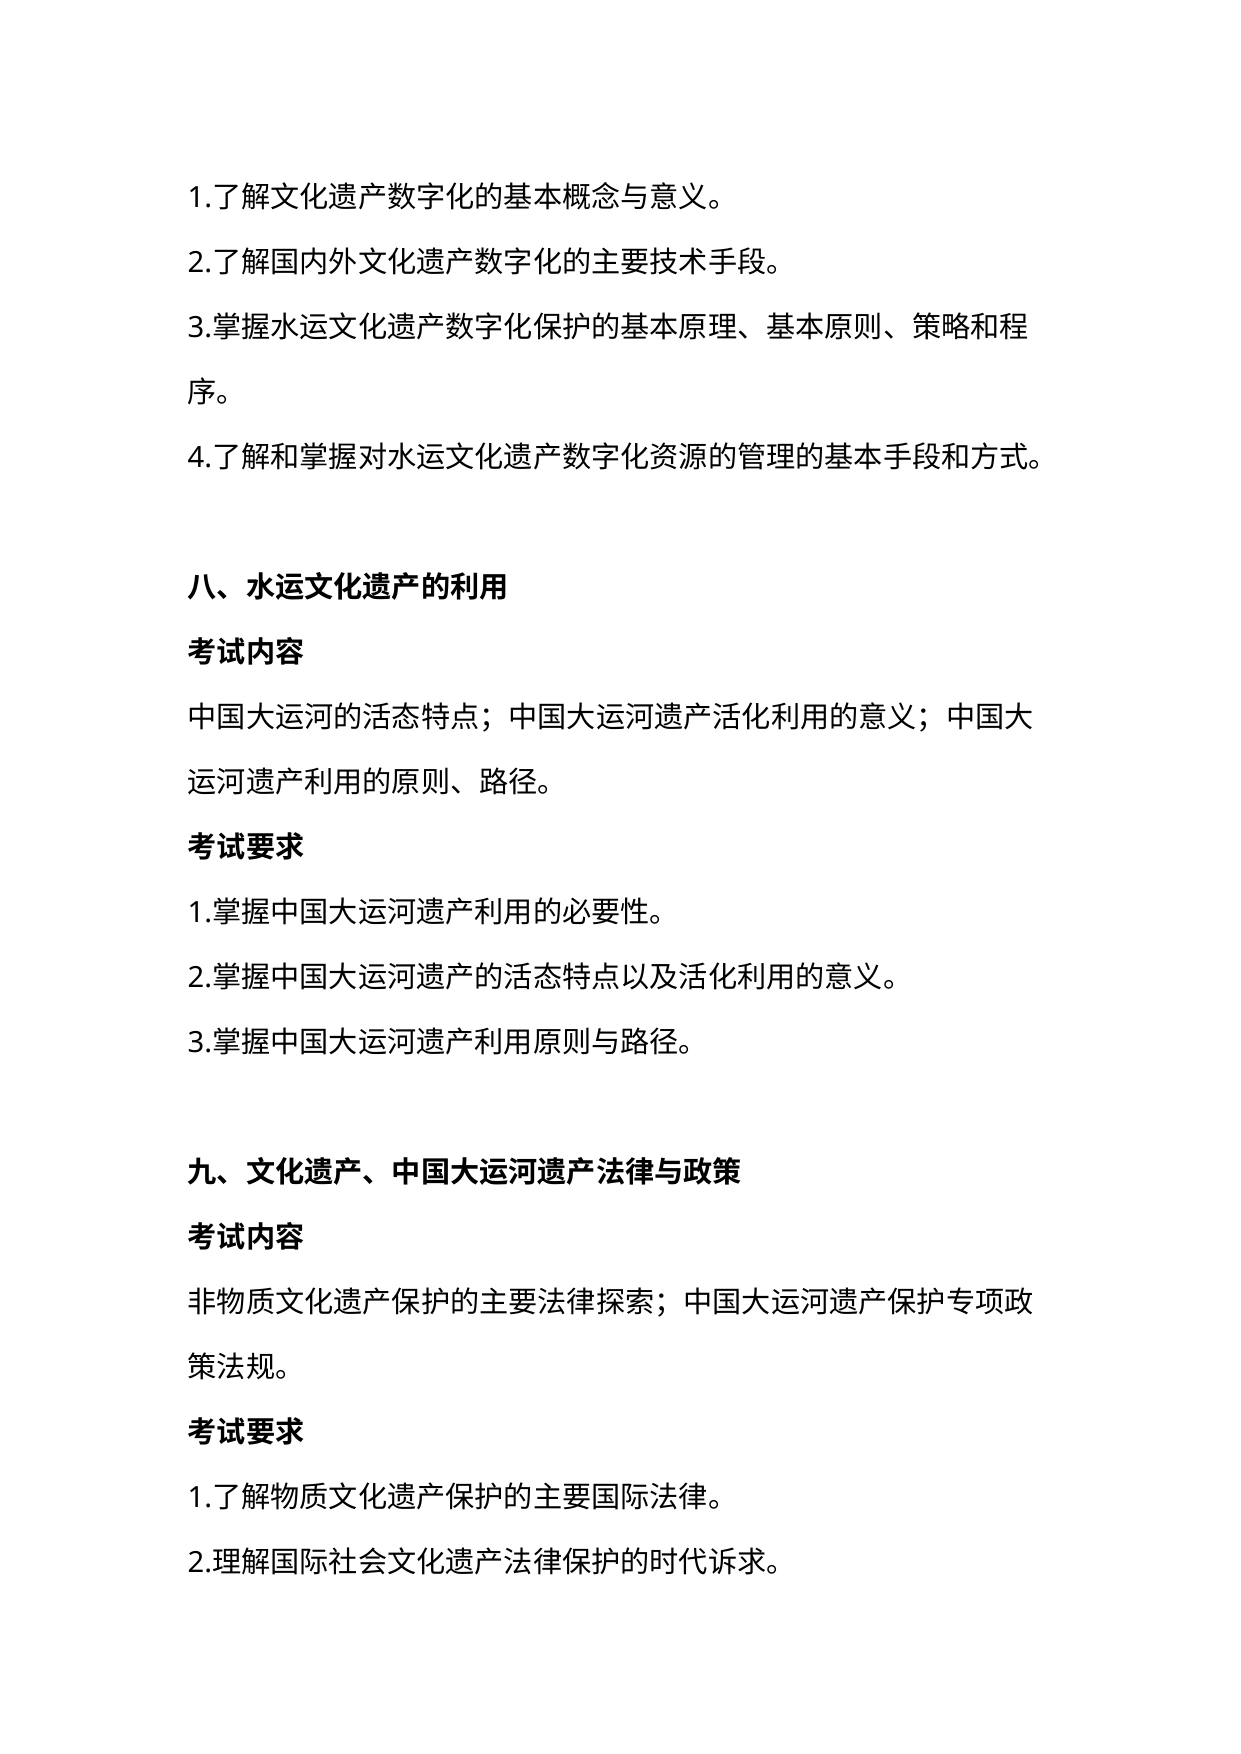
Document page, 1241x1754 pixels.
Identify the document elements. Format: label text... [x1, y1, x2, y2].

text 考试要求 [187, 812, 1053, 877]
text 九、文化遗产、中国大运河遗产法律与政策 [187, 1137, 1053, 1202]
text 4.了解和掌握对水运文化遗产数字化资源的管理的基本手段和方式。 [187, 422, 1053, 487]
text 考试要求 [187, 1397, 1053, 1462]
text 1.了解物质文化遗产保护的主要国际法律。 [187, 1462, 1053, 1527]
text 考试内容 [187, 1202, 1053, 1267]
text 3.掌握中国大运河遗产利用原则与路径。 [187, 1007, 1053, 1072]
text 1.了解文化遗产数字化的基本概念与意义。 [187, 162, 1053, 227]
text 3.掌握水运文化遗产数字化保护的基本原理、基本原则、策略和程序。 [187, 292, 1053, 422]
text 八、水运文化遗产的利用 [187, 552, 1053, 617]
text 非物质文化遗产保护的主要法律探索；中国大运河遗产保护专项政策法规。 [187, 1267, 1053, 1397]
text 1.掌握中国大运河遗产利用的必要性。 [187, 877, 1053, 942]
text 考试内容 [187, 617, 1053, 682]
text 2.了解国内外文化遗产数字化的主要技术手段。 [187, 227, 1053, 292]
text 2.掌握中国大运河遗产的活态特点以及活化利用的意义。 [187, 942, 1053, 1007]
text 2.理解国际社会文化遗产法律保护的时代诉求。 [187, 1527, 1053, 1592]
text 中国大运河的活态特点；中国大运河遗产活化利用的意义；中国大运河遗产利用的原则、路径。 [187, 682, 1053, 812]
